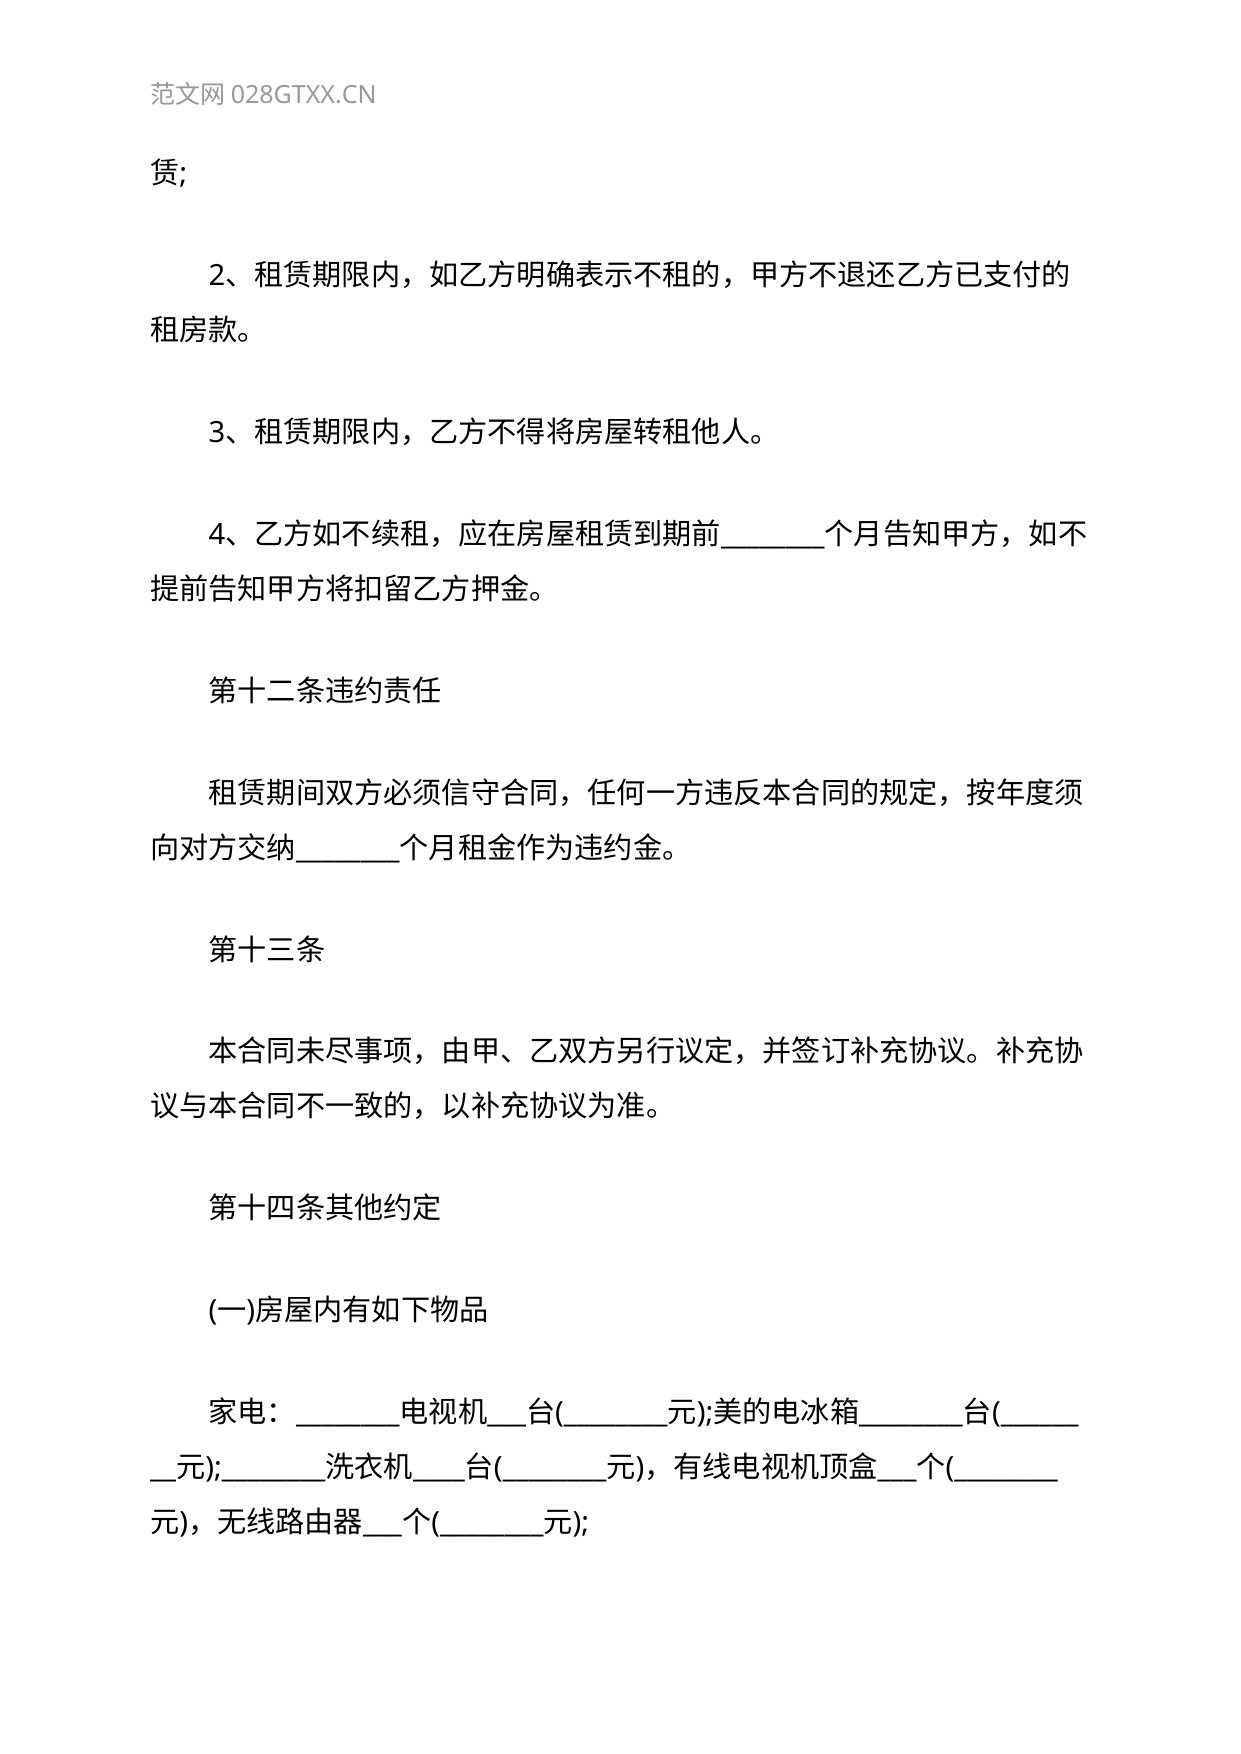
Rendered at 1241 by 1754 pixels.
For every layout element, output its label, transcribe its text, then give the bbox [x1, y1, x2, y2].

text 第十三条 [150, 926, 1090, 968]
text 3、租赁期限内，乙方不得将房屋转租他人。 [150, 409, 1090, 451]
text (一)房屋内有如下物品 [150, 1286, 1090, 1329]
text 2、租赁期限内，如乙方明确表示不租的，甲方不退还乙方已支付的租房款。 [150, 252, 1090, 349]
text 第十四条其他约定 [150, 1184, 1090, 1227]
text 第十二条违约责任 [150, 667, 1090, 710]
text 家电：________电视机___台(________元);美的电冰箱________台(________元);________洗衣机____台(________元)，有线电视机顶盒___个(________元)，无线路由器___个(________元); [150, 1388, 1090, 1541]
text 4、乙方如不续租，应在房屋租赁到期前________个月告知甲方，如不提前告知甲方将扣留乙方押金。 [150, 511, 1090, 608]
text 本合同未尽事项，由甲、乙双方另行议定，并签订补充协议。补充协议与本合同不一致的，以补充协议为准。 [150, 1028, 1090, 1125]
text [150, 150, 1090, 192]
text 租赁期间双方必须信守合同，任何一方违反本合同的规定，按年度须向对方交纳________个月租金作为违约金。 [150, 769, 1090, 867]
